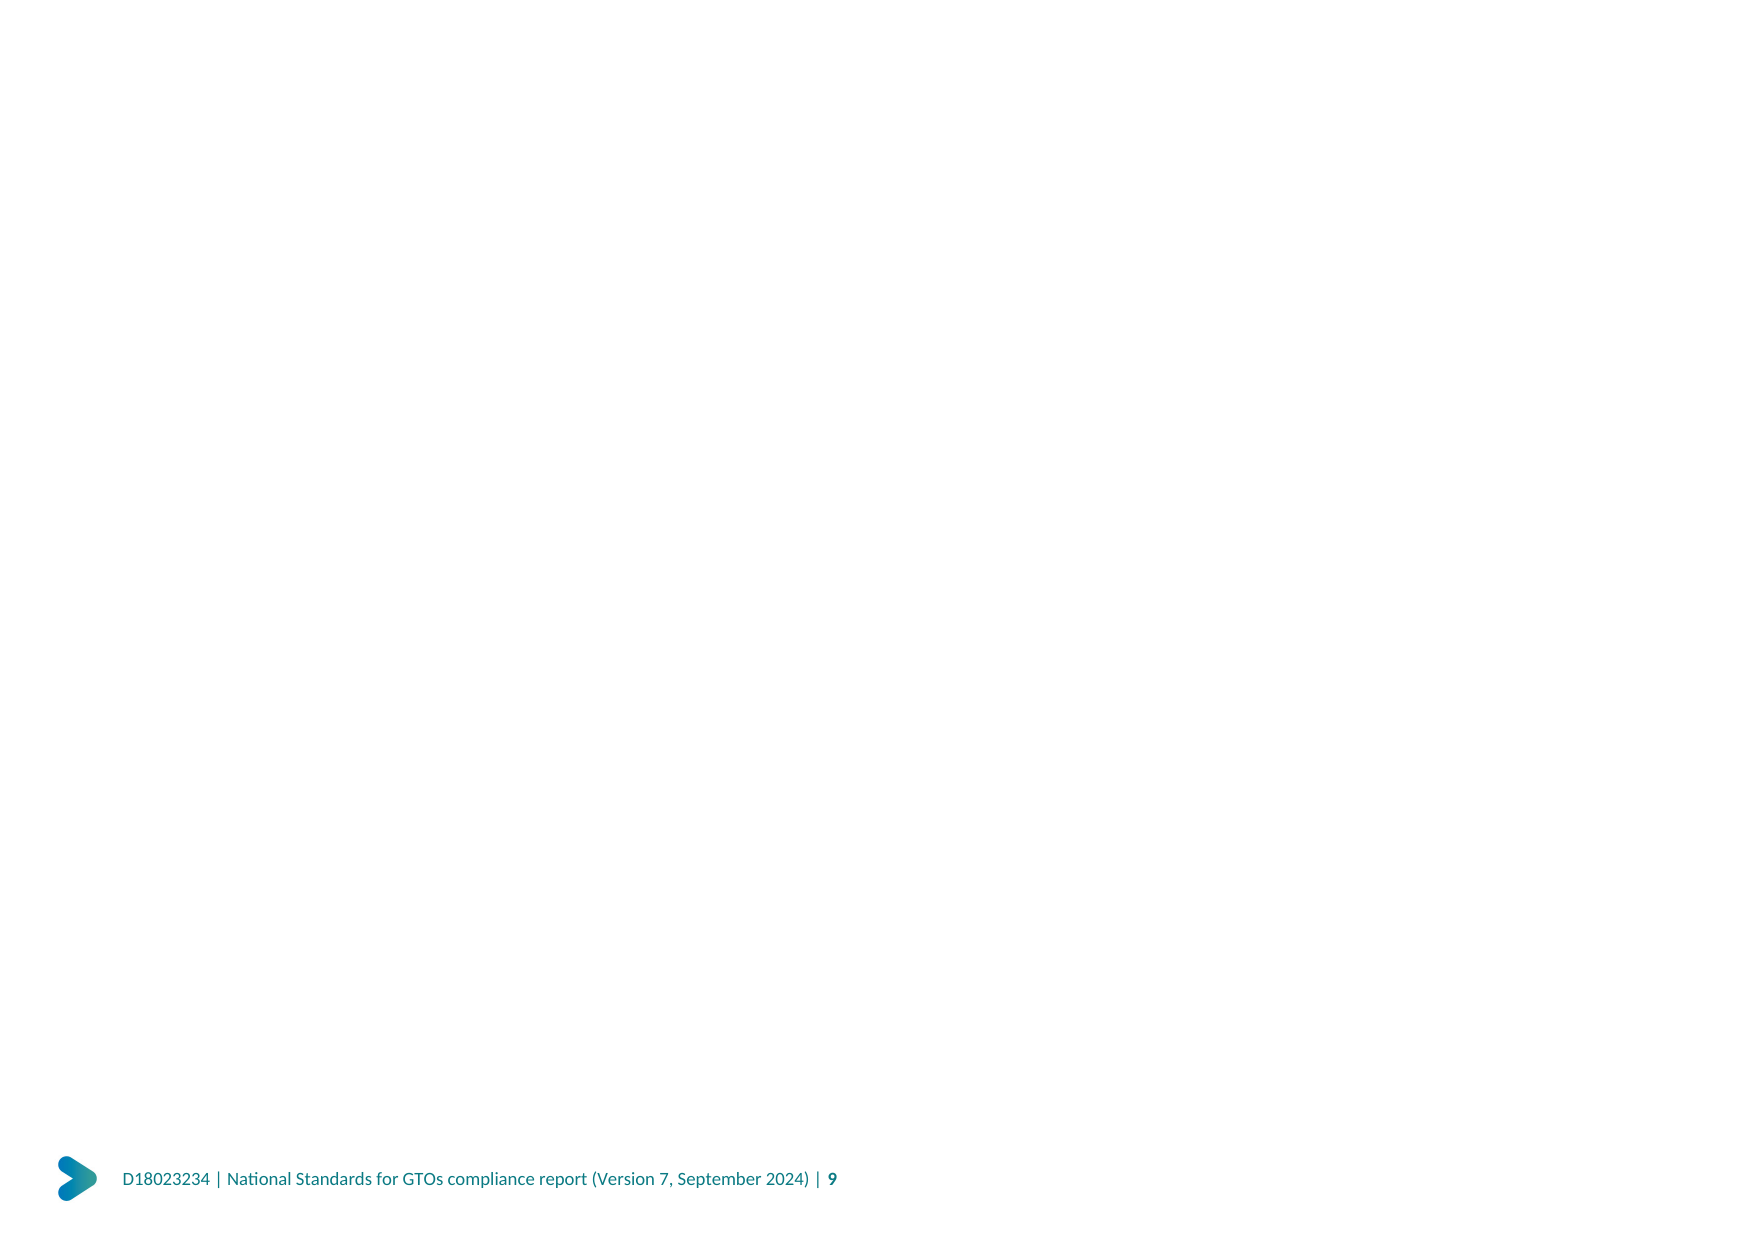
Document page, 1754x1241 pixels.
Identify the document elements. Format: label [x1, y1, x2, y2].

picture [2, 1102, 1247, 1241]
